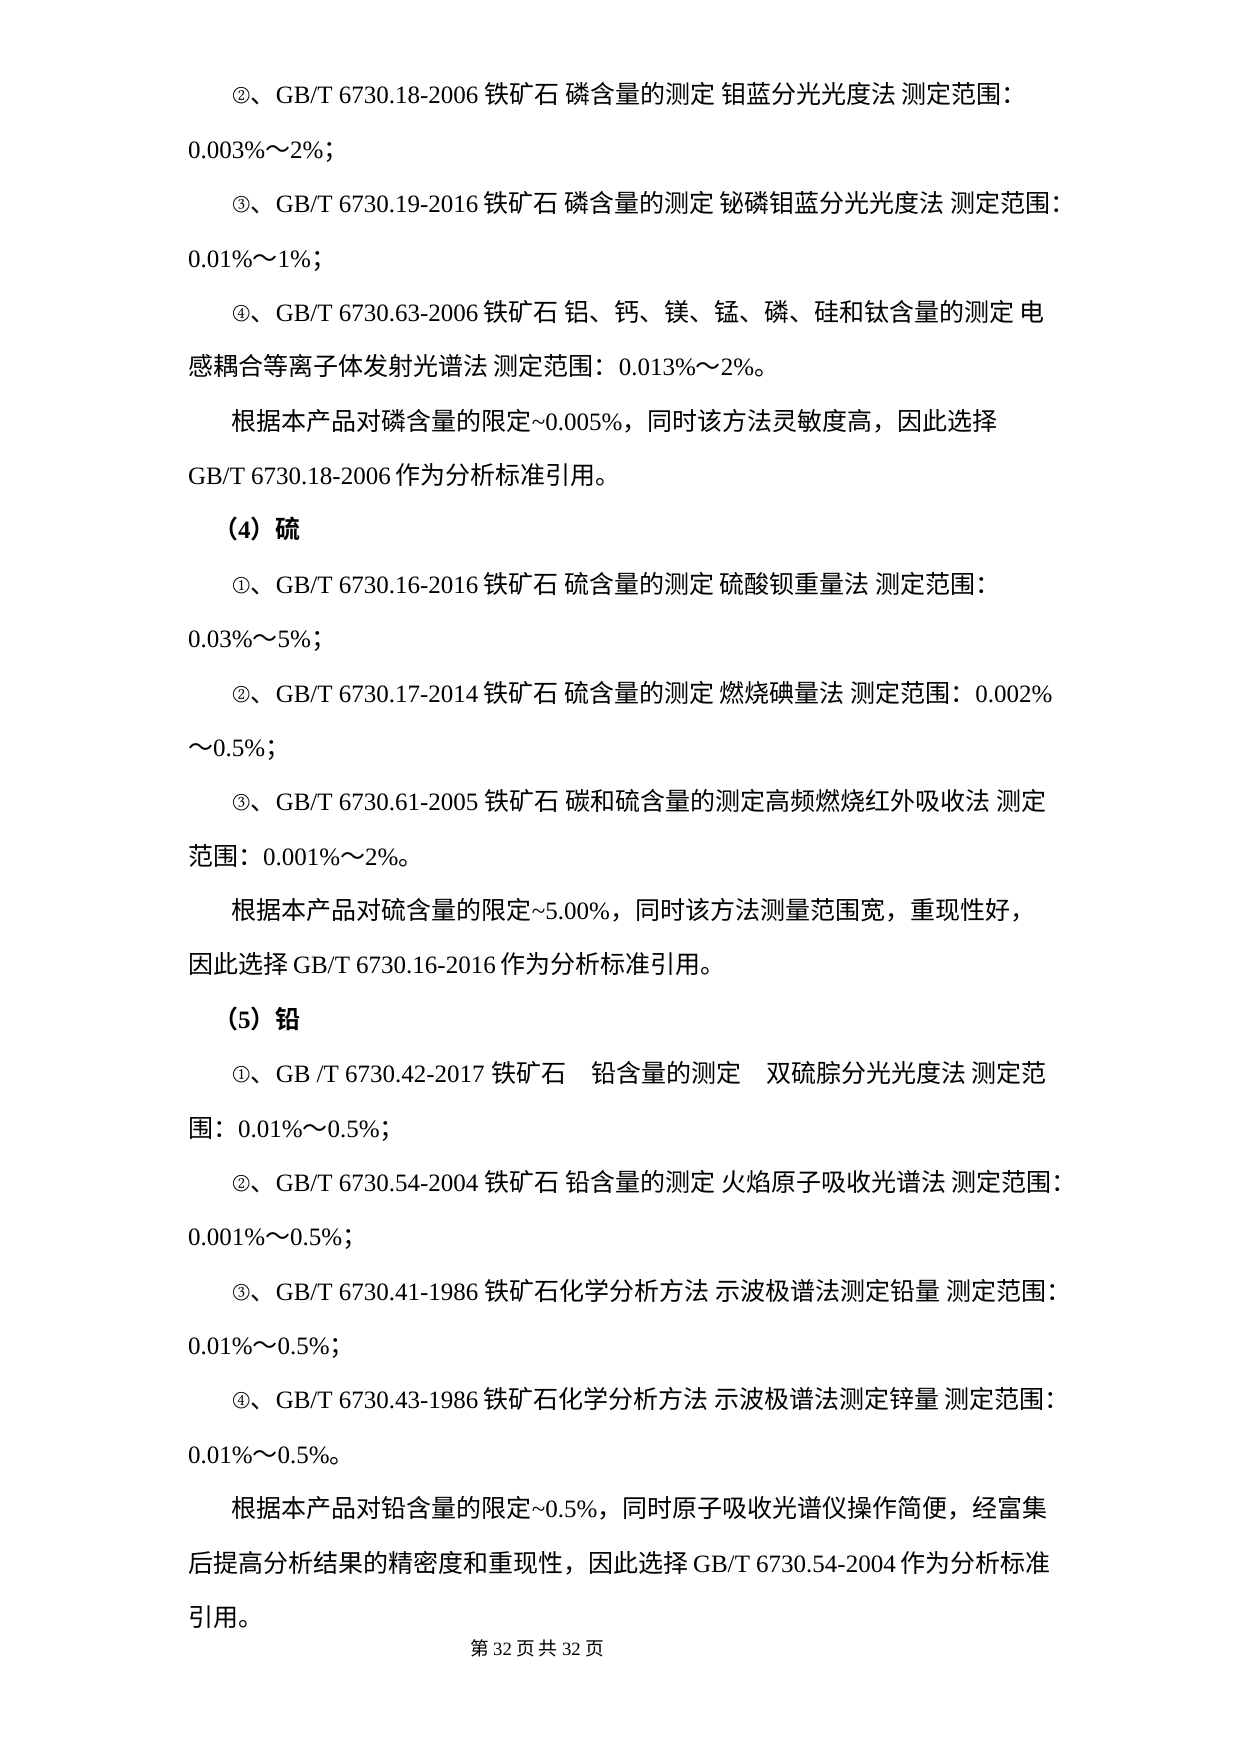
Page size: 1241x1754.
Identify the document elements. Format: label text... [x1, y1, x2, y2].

text 根据本产品对铅含量的限定~0.5%，同时原子吸收光谱仪操作简便，经富集后提高分析结果的精密度和重现性，因此选择GB/T 6730.54-2004作为分析标准引用。 [188, 1489, 1052, 1634]
text 根据本产品对硫含量的限定~5.00%，同时该方法测量范围宽，重现性好，因此选择GB/T 6730.16-2016作为分析标准引用。 [188, 891, 1052, 981]
text ③、GB/T 6730.61-2005 铁矿石 碳和硫含量的测定高频燃烧红外吸收法 测定范围：0.001%～2%。 [188, 782, 1052, 872]
text ②、GB/T 6730.18-2006 铁矿石 磷含量的测定 钼蓝分光光度法 测定范围：0.003%～2%； [188, 75, 1052, 166]
text ①、GB /T 6730.42-2017 铁矿石 铅含量的测定 双硫腙分光光度法 测定范围：0.01%～0.5%； [188, 1054, 1052, 1144]
text ③、GB/T 6730.41-1986 铁矿石化学分析方法 示波极谱法测定铅量 测定范围：0.01%～0.5%； [188, 1271, 1052, 1362]
text （4）硫 [188, 510, 1052, 546]
text ④、GB/T 6730.63-2006铁矿石 铝、钙、镁、锰、磷、硅和钛含量的测定 电感耦合等离子体发射光谱法 测定范围：0.013%～2%。 [188, 292, 1052, 383]
text ①、GB/T 6730.16-2016铁矿石 硫含量的测定 硫酸钡重量法 测定范围：0.03%～5%； [188, 564, 1052, 655]
text ②、GB/T 6730.54-2004 铁矿石 铅含量的测定 火焰原子吸收光谱法 测定范围：0.001%～0.5%； [188, 1162, 1052, 1253]
text ②、GB/T 6730.17-2014铁矿石 硫含量的测定 燃烧碘量法 测定范围：0.002%～0.5%； [188, 673, 1052, 764]
text ③、GB/T 6730.19-2016铁矿石 磷含量的测定 铋磷钼蓝分光光度法 测定范围：0.01%～1%； [188, 184, 1052, 274]
text （5）铅 [188, 999, 1052, 1036]
text ④、GB/T 6730.43-1986铁矿石化学分析方法 示波极谱法测定锌量 测定范围：0.01%～0.5%。 [188, 1380, 1052, 1471]
text 根据本产品对磷含量的限定~0.005%，同时该方法灵敏度高，因此选择GB/T 6730.18-2006作为分析标准引用。 [188, 401, 1052, 492]
